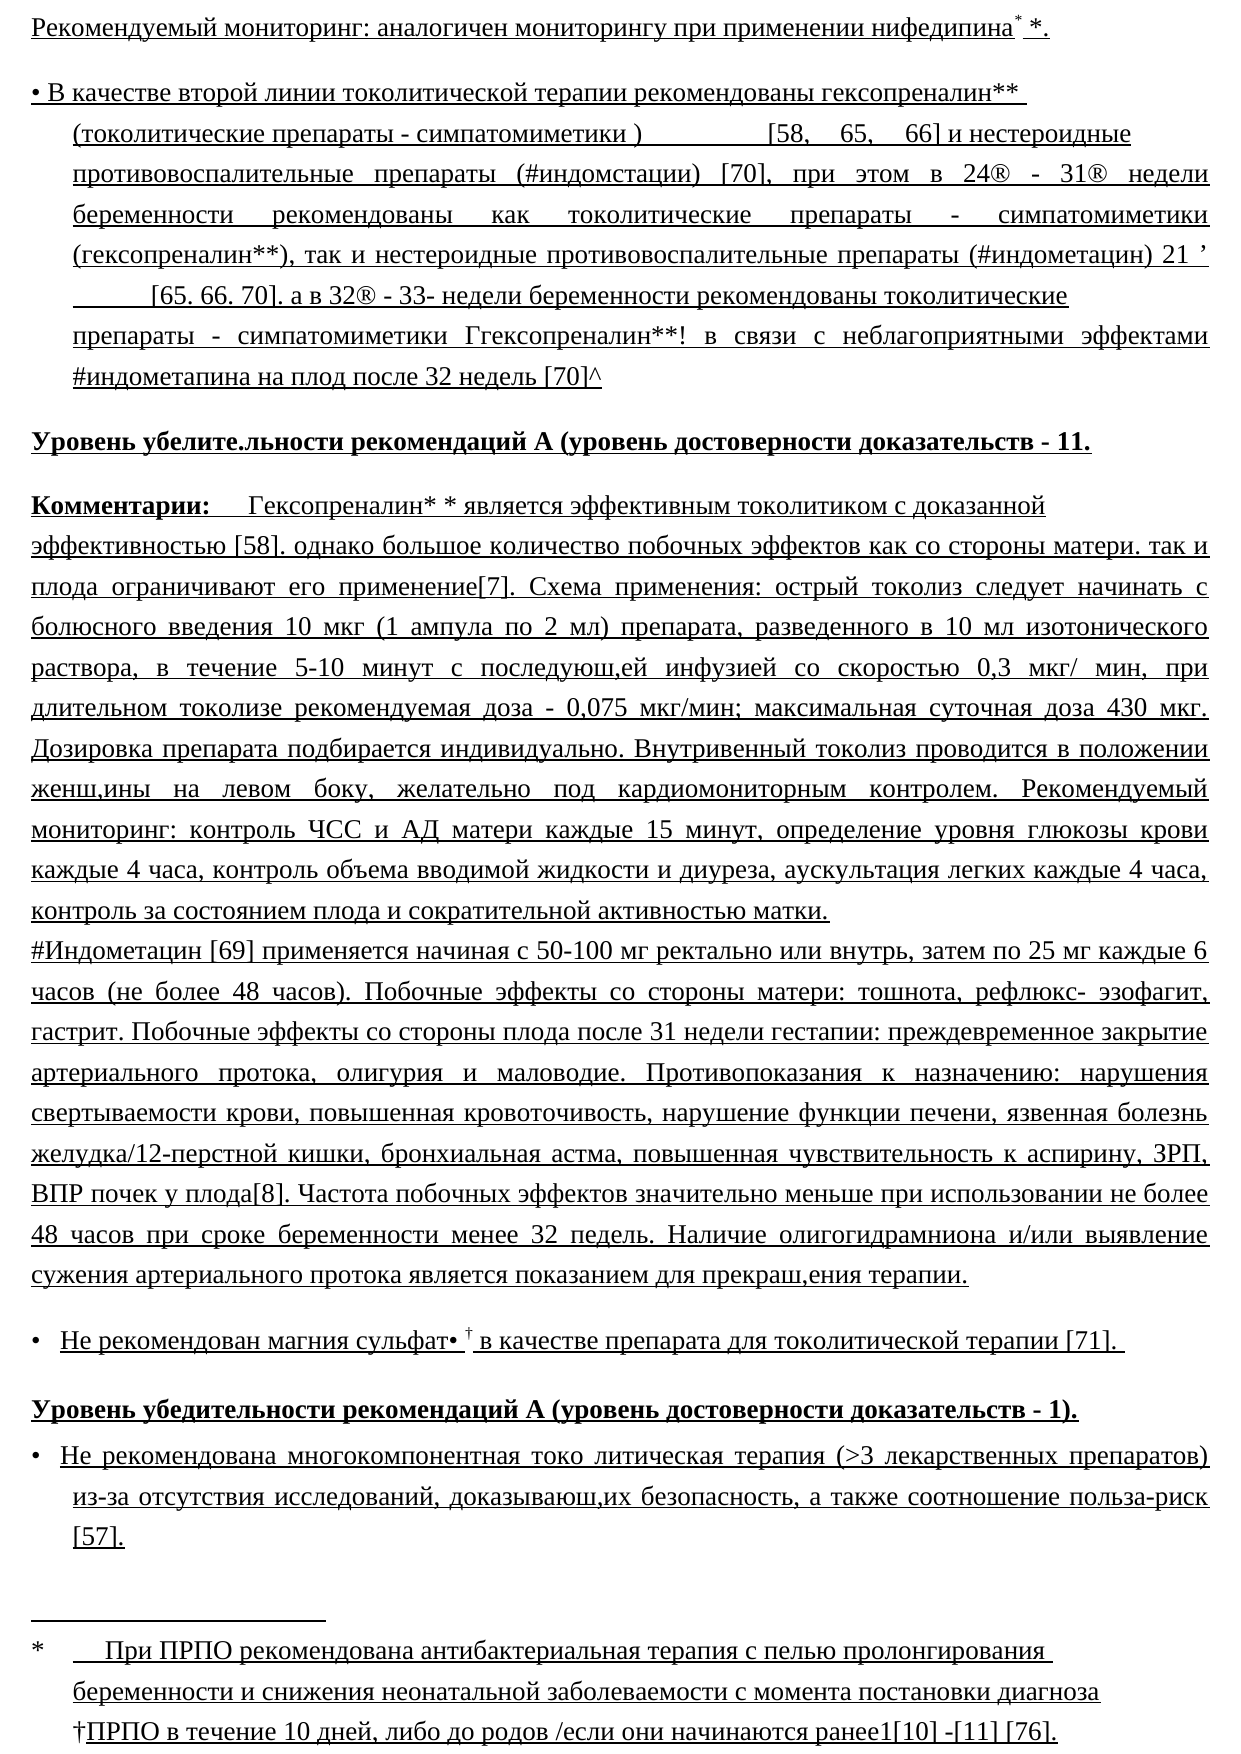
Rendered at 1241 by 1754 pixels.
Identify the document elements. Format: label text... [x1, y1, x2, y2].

text эффективностью [58]. однако большое количество побочных эффектов как со стороны матери. так и плода ограничивают его применение[7]. Схема применения: острый токолиз следует начинать с болюсного введения 10 мкг (1 ампула по 2 мл) препарата, разведенного в 10 мл изотонического раствора, в течение 5-10 минут с последуюш,ей инфузией со скоростью 0,3 мкг/ мин, при длительном токолизе рекомендуемая доза - 0,075 мкг/мин; максимальная суточная доза 430 мкг. Дозировка препарата подбирается индивидуально. Внутривенный токолиз проводится в положении женш,ины на левом боку, желательно под кардиомониторным контролем. Рекомендуемый мониторинг: контроль ЧСС и АД матери каждые 15 минут, определение уровня глюкозы крови каждые 4 часа, контроль объема вводимой жидкости и диуреза, аускультация легких каждые 4 часа, контроль за состоянием плода и сократительной активностью матки. [31, 882, 1209, 927]
text препараты - симпатомиметики Ггексопреналин**! в связи с неблагоприятными эффектами #индометапина на плод после 32 недель [70]^ [72, 348, 1209, 393]
text противовоспалительные препараты (#индомстации) [70], при этом в 24® - 31® недели беременности рекомендованы как токолитические препараты - симпатомиметики (гексопреналин**), так и нестероидные противовоспалительные препараты (#индометацин) 21 ’ [65. 66. 70]. а в 32® - 33- недели беременности рекомендованы токолитические [72, 226, 1209, 266]
text препараты - симпатомиметики Ггексопреналин**! в связи с неблагоприятными эффектами #индометапина на плод после 32 недель [70]^ [72, 312, 1209, 347]
list Не рекомендована многокомпонентная токо литическая терапия (>3 лекарственных препаратов) из-за отсутствия исследований, доказываюш,их безопасность, а также соотношение польза-риск [57]. [31, 1432, 1209, 1554]
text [31, 4, 1209, 44]
text #Индометацин [69] применяется начиная с 50-100 мг ректально или внутрь, затем по 25 мг каждые 6 часов (не более 48 часов). Побочные эффекты со стороны матери: тошнота, рефлюкс- эзофагит, гастрит. Побочные эффекты со стороны плода после 31 недели гестапии: преждевременное закрытие артериального протока, олигурия и маловодие. Противопоказания к назначению: нарушения свертываемости крови, повышенная кровоточивость, нарушение функции печени, язвенная болезнь желудка/12-перстной кишки, бронхиальная астма, повышенная чувствительность к аспирину, ЗРП, ВПР почек у плода[8]. Частота побочных эффектов значительно меньше при использовании не более 48 часов при сроке беременности менее 32 педель. Наличие олигогидрамниона и/или выявление сужения артериального протока является показанием для прекраш,ения терапии. [31, 1247, 1209, 1292]
text Комментарии: Гексопреналин* * является эффективным токолитиком с доказанной [31, 482, 1209, 522]
text противовоспалительные препараты (#индомстации) [70], при этом в 24® - 31® недели беременности рекомендованы как токолитические препараты - симпатомиметики (гексопреналин**), так и нестероидные противовоспалительные препараты (#индометацин) 21 ’ [65. 66. 70]. а в 32® - 33- недели беременности рекомендованы токолитические [72, 185, 1209, 225]
text противовоспалительные препараты (#индомстации) [70], при этом в 24® - 31® недели беременности рекомендованы как токолитические препараты - симпатомиметики (гексопреналин**), так и нестероидные противовоспалительные препараты (#индометацин) 21 ’ [65. 66. 70]. а в 32® - 33- недели беременности рекомендованы токолитические [72, 267, 1209, 312]
text • В качестве второй линии токолитической терапии рекомендованы гексопреналин** (токолитические препараты - симпатомиметики ) [58, 65, 66] и нестероидные [31, 69, 1209, 150]
text противовоспалительные препараты (#индомстации) [70], при этом в 24® - 31® недели беременности рекомендованы как токолитические препараты - симпатомиметики (гексопреналин**), так и нестероидные противовоспалительные препараты (#индометацин) 21 ’ [65. 66. 70]. а в 32® - 33- недели беременности рекомендованы токолитические [72, 150, 1209, 184]
text Уровень убелите.льности рекомендаций А (уровень достоверности доказательств - 11. [31, 429, 1209, 456]
list Не рекомендован магния сульфат• в качестве препарата для токолитической терапии [71]. Уровень убедительности рекомендаций А (уровень достоверности доказательств - 1). [31, 1294, 1209, 1432]
